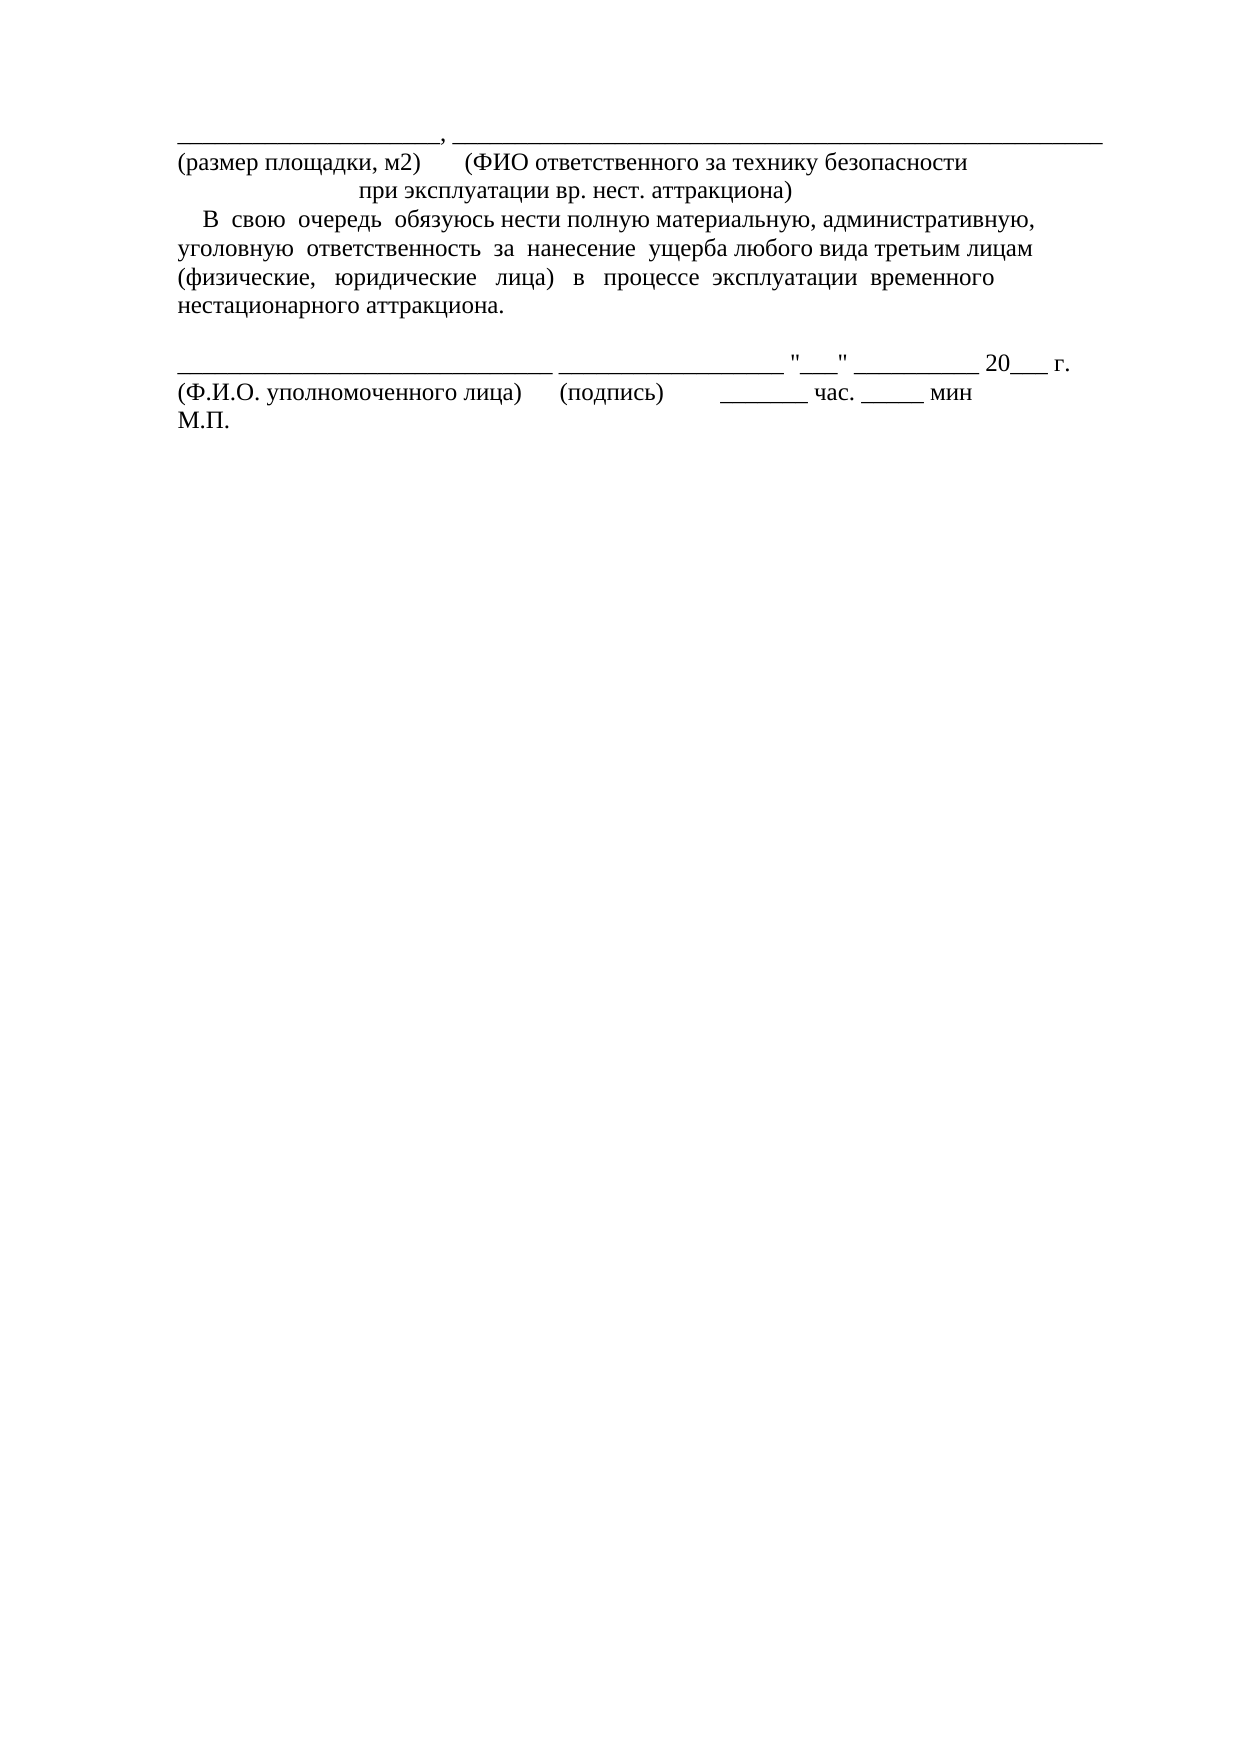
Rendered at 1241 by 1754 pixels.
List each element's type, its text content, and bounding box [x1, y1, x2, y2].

text (физические, юридические лица) в процессе эксплуатации временного [177, 262, 1181, 291]
text нестационарного аттракциона. [177, 291, 1181, 319]
text В свою очередь обязуюсь нести полную материальную, административную, [177, 204, 1181, 233]
text (Ф.И.О. уполномоченного лица) (подпись) _______ час. _____ мин [177, 377, 1181, 406]
text _____________________, ____________________________________________________ [177, 118, 1181, 147]
text (размер площадки, м2) (ФИО ответственного за технику безопасности [177, 147, 1181, 176]
text М.П. [177, 406, 1181, 434]
text ______________________________ __________________ "___" __________ 20___ г. [177, 348, 1181, 377]
text при эксплуатации вр. нест. аттракциона) [177, 176, 1181, 204]
text уголовную ответственность за нанесение ущерба любого вида третьим лицам [177, 233, 1181, 262]
